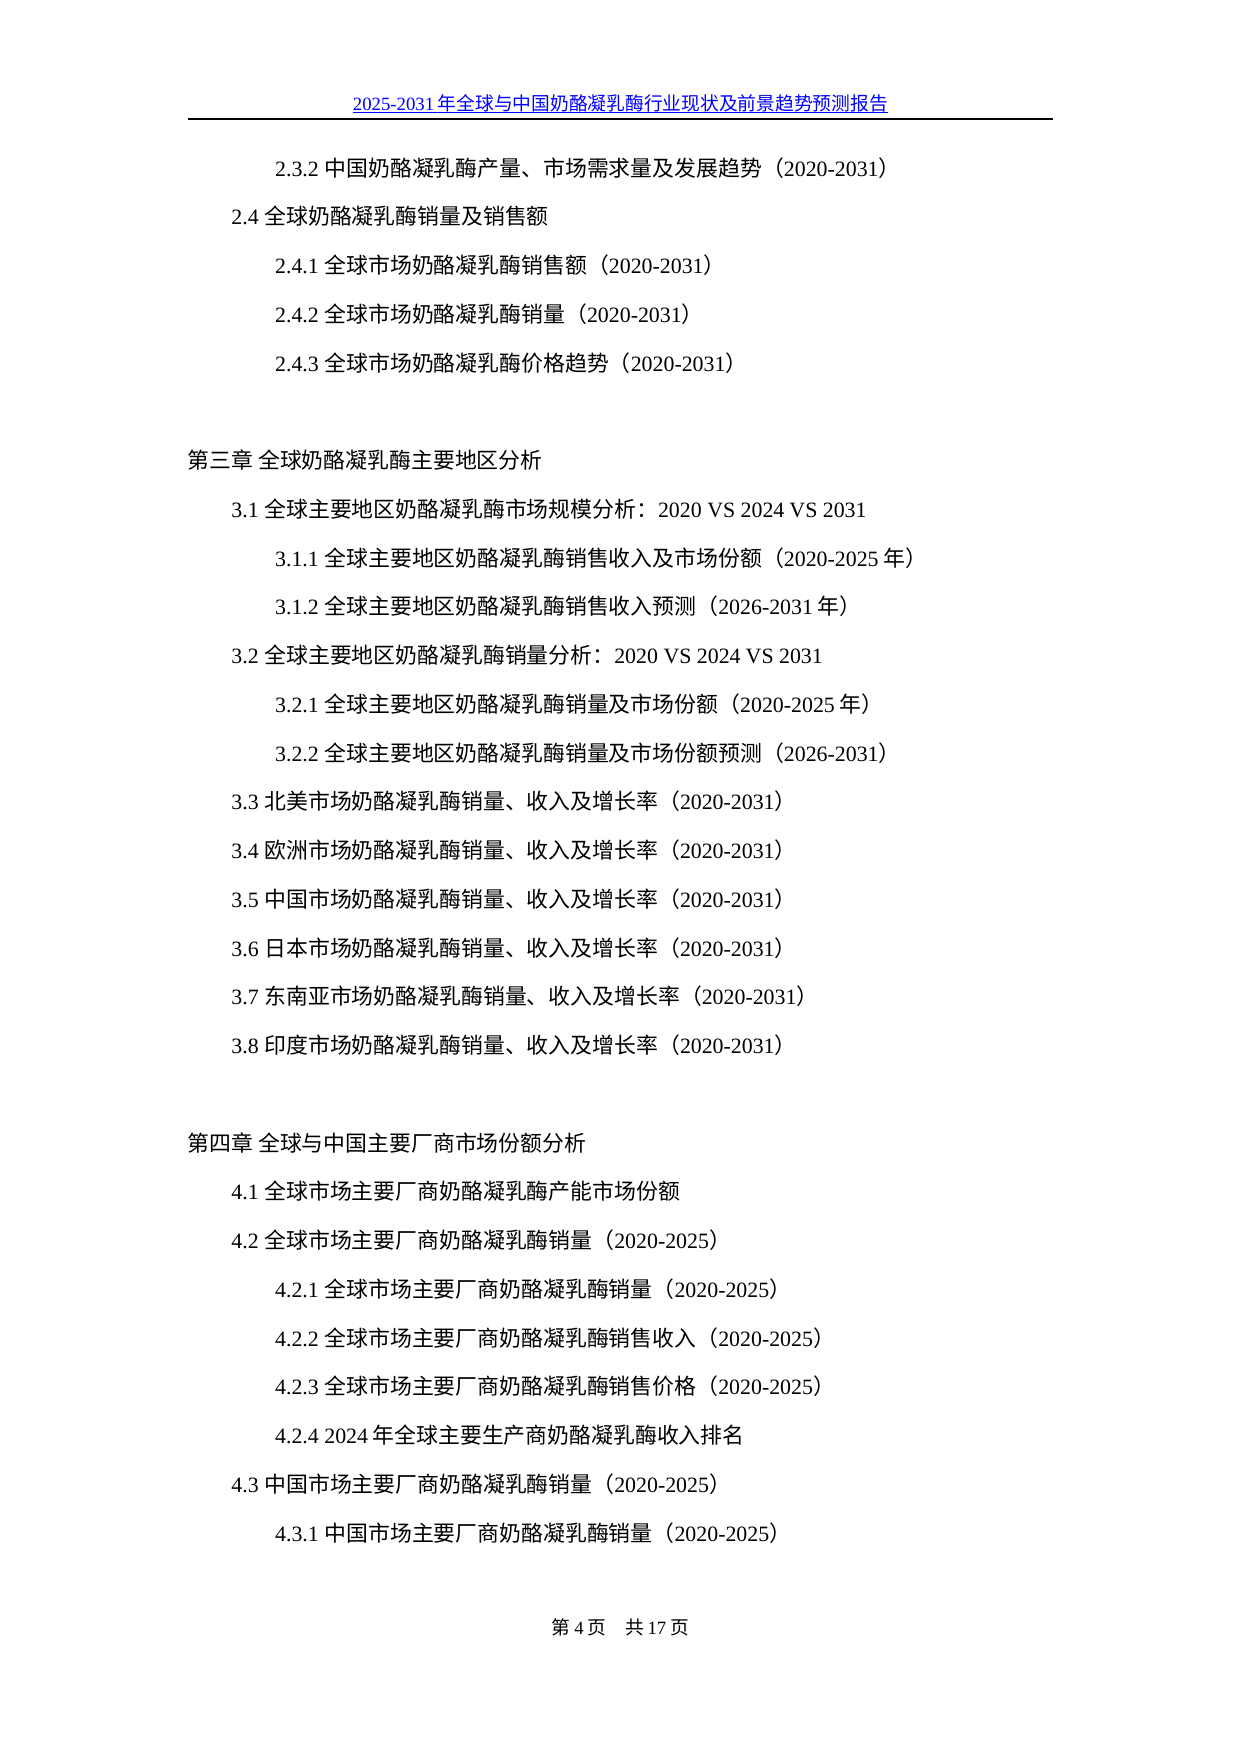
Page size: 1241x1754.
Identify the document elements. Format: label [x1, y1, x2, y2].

text [187, 150, 1053, 1548]
